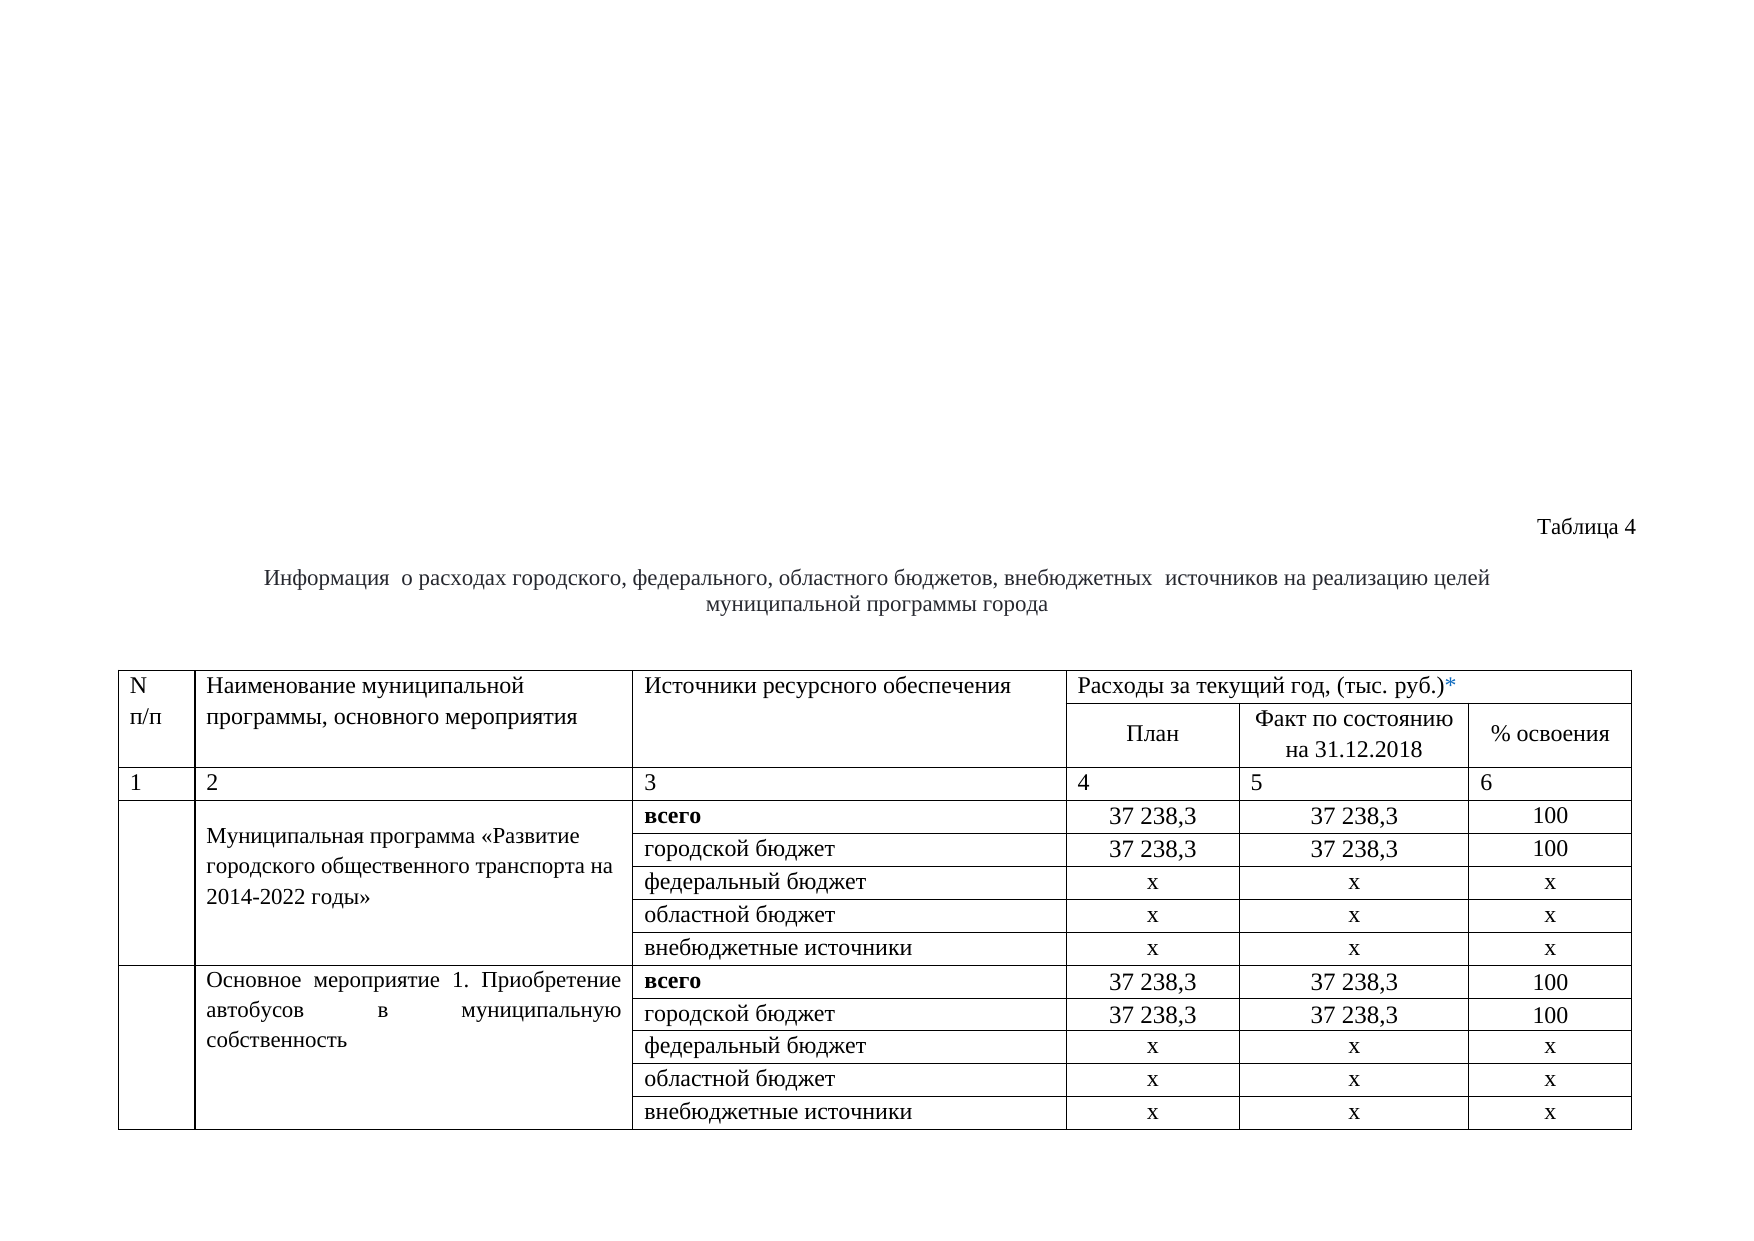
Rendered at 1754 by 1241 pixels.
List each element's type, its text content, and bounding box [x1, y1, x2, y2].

table_cell 100 [1469, 999, 1631, 1030]
table_cell 100 [1469, 966, 1631, 997]
table_cell 37 238,3 [1067, 834, 1239, 866]
table_cell внебюджетные источники [633, 933, 1066, 964]
table_cell План [1067, 704, 1239, 767]
table_header N п/п [119, 671, 194, 767]
table_cell х [1067, 867, 1239, 899]
table_cell 100 [1469, 801, 1631, 833]
table_cell 37 238,3 [1240, 834, 1468, 866]
table_cell х [1469, 867, 1631, 899]
table_cell 4 [1067, 768, 1239, 800]
table_cell х [1240, 1064, 1468, 1096]
table_cell 37 238,3 [1067, 801, 1239, 833]
text Информация о расходах городского, федерального, областного бюджетов, внебюджетных источников на реализацию целей [118, 564, 1636, 590]
table_cell 37 238,3 [1067, 966, 1239, 997]
table_cell х [1240, 1031, 1468, 1063]
table_cell 37 238,3 [1240, 999, 1468, 1030]
table_cell [119, 801, 194, 964]
table_cell федеральный бюджет [633, 1031, 1066, 1063]
table_cell 1 [119, 768, 194, 800]
table_cell городской бюджет [633, 834, 1066, 866]
table_cell [119, 966, 194, 1129]
text муниципальной программы города [118, 590, 1636, 617]
table_cell городской бюджет [633, 999, 1066, 1030]
table_header Источники ресурсного обеспечения [633, 671, 1066, 767]
table_cell областной бюджет [633, 900, 1066, 932]
table_cell внебюджетные источники [633, 1097, 1066, 1129]
table_cell 37 238,3 [1067, 999, 1239, 1030]
table_cell х [1067, 1097, 1239, 1129]
table_cell х [1469, 933, 1631, 964]
table_cell 3 [633, 768, 1066, 800]
table_header Расходы за текущий год, (тыс. руб.)* [1067, 671, 1631, 702]
table_cell 100 [1469, 834, 1631, 866]
table_header Наименование муниципальной программы, основного мероприятия [196, 671, 632, 767]
table_cell х [1469, 1064, 1631, 1096]
table_cell областной бюджет [633, 1064, 1066, 1096]
table_cell х [1067, 900, 1239, 932]
table_cell Основное мероприятие 1. Приобретение автобусов в муниципальную собственность [196, 966, 632, 1129]
table_cell 2 [196, 768, 632, 800]
table_cell х [1067, 1064, 1239, 1096]
table_cell х [1469, 1097, 1631, 1129]
table_cell всего [633, 966, 1066, 997]
table_cell 37 238,3 [1240, 966, 1468, 997]
table_cell х [1240, 1097, 1468, 1129]
table_cell % освоения [1469, 704, 1631, 767]
table_cell х [1240, 900, 1468, 932]
table_cell х [1240, 933, 1468, 964]
table_cell х [1469, 900, 1631, 932]
table_cell Муниципальная программа «Развитие городского общественного транспорта на 2014-2022 годы» [196, 801, 632, 964]
table_cell х [1067, 933, 1239, 964]
table_cell 5 [1240, 768, 1468, 800]
table_cell х [1240, 867, 1468, 899]
table_cell всего [633, 801, 1066, 833]
table_cell Факт по состоянию на 31.12.2018 [1240, 704, 1468, 767]
text Таблица 4 [118, 513, 1636, 539]
table_cell х [1067, 1031, 1239, 1063]
table_cell 37 238,3 [1240, 801, 1468, 833]
table_cell 6 [1469, 768, 1631, 800]
table_cell х [1469, 1031, 1631, 1063]
table_cell федеральный бюджет [633, 867, 1066, 899]
